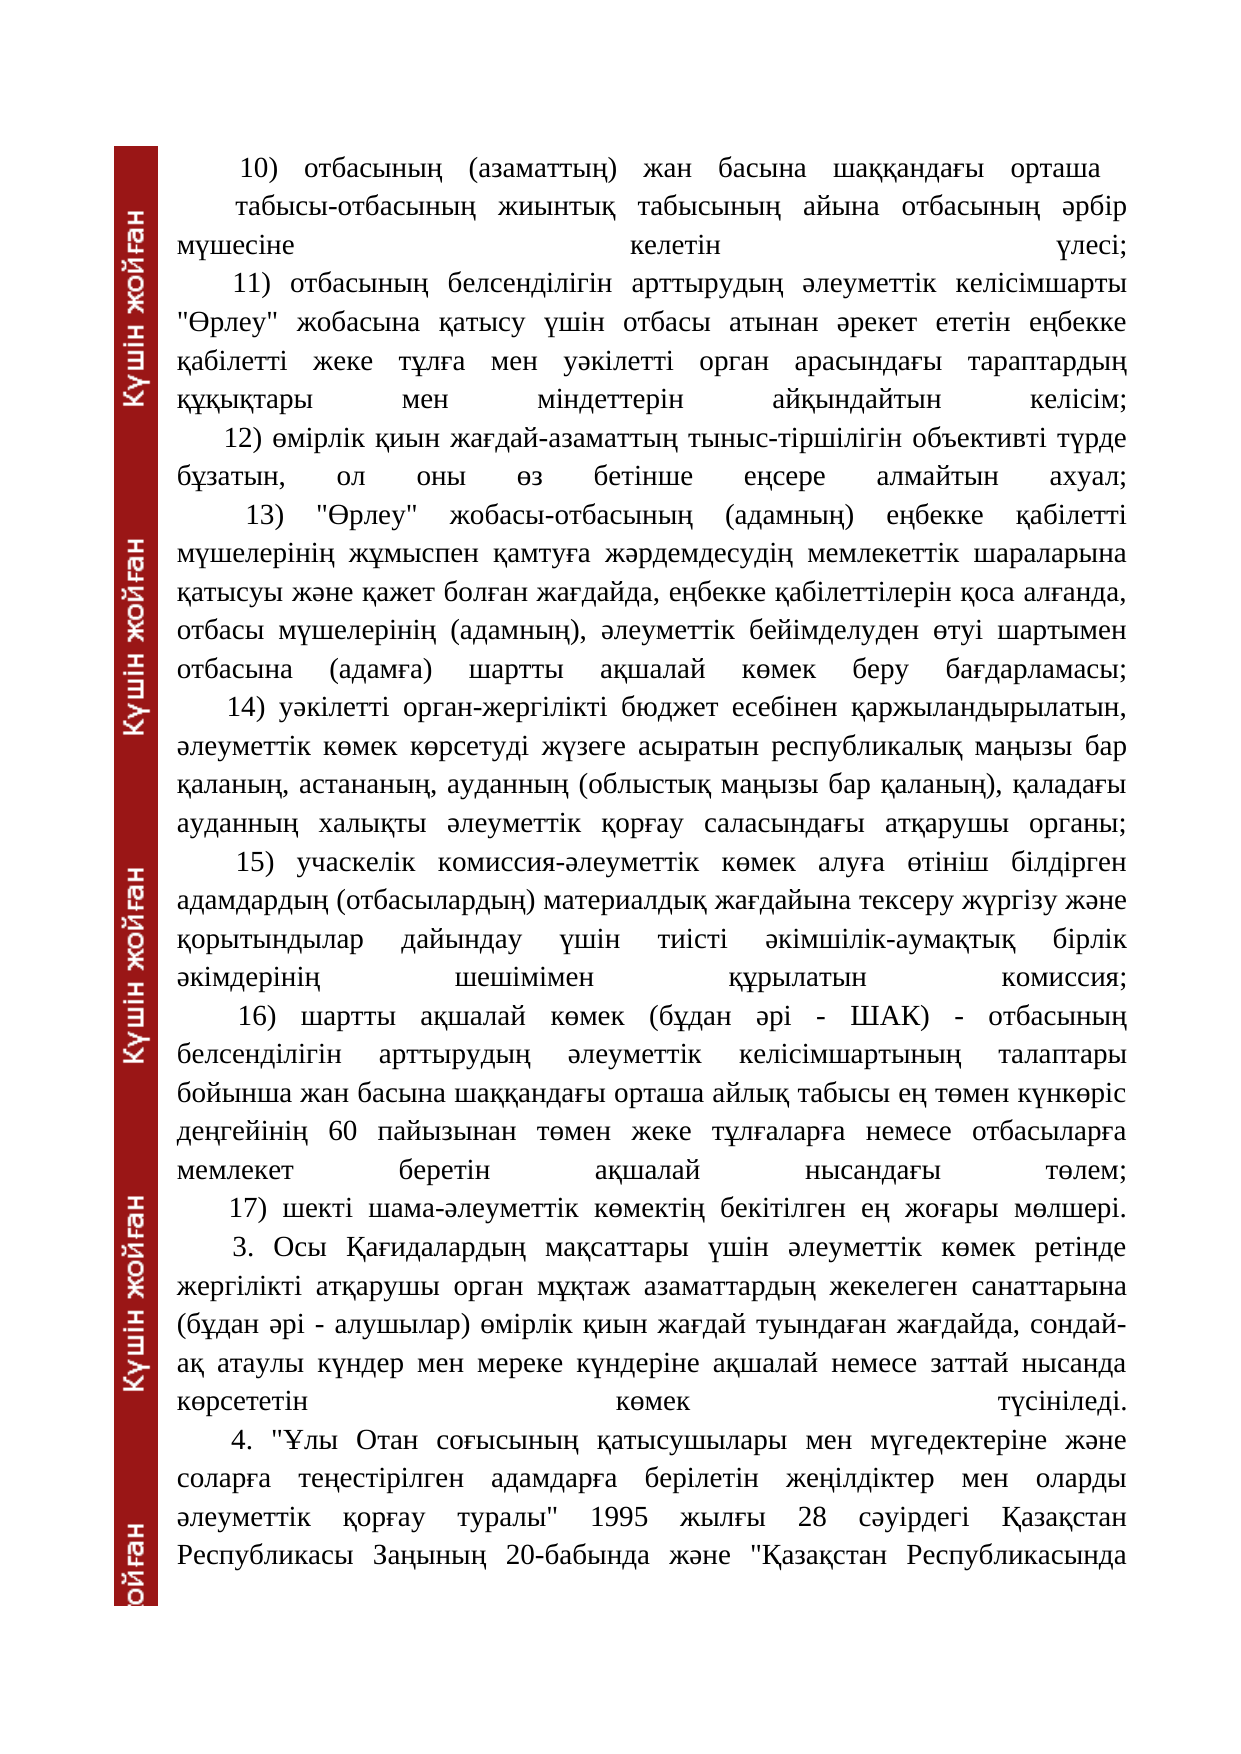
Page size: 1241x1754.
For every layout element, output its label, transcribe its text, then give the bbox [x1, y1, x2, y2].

picture [114, 146, 158, 150]
picture [114, 1571, 158, 1606]
